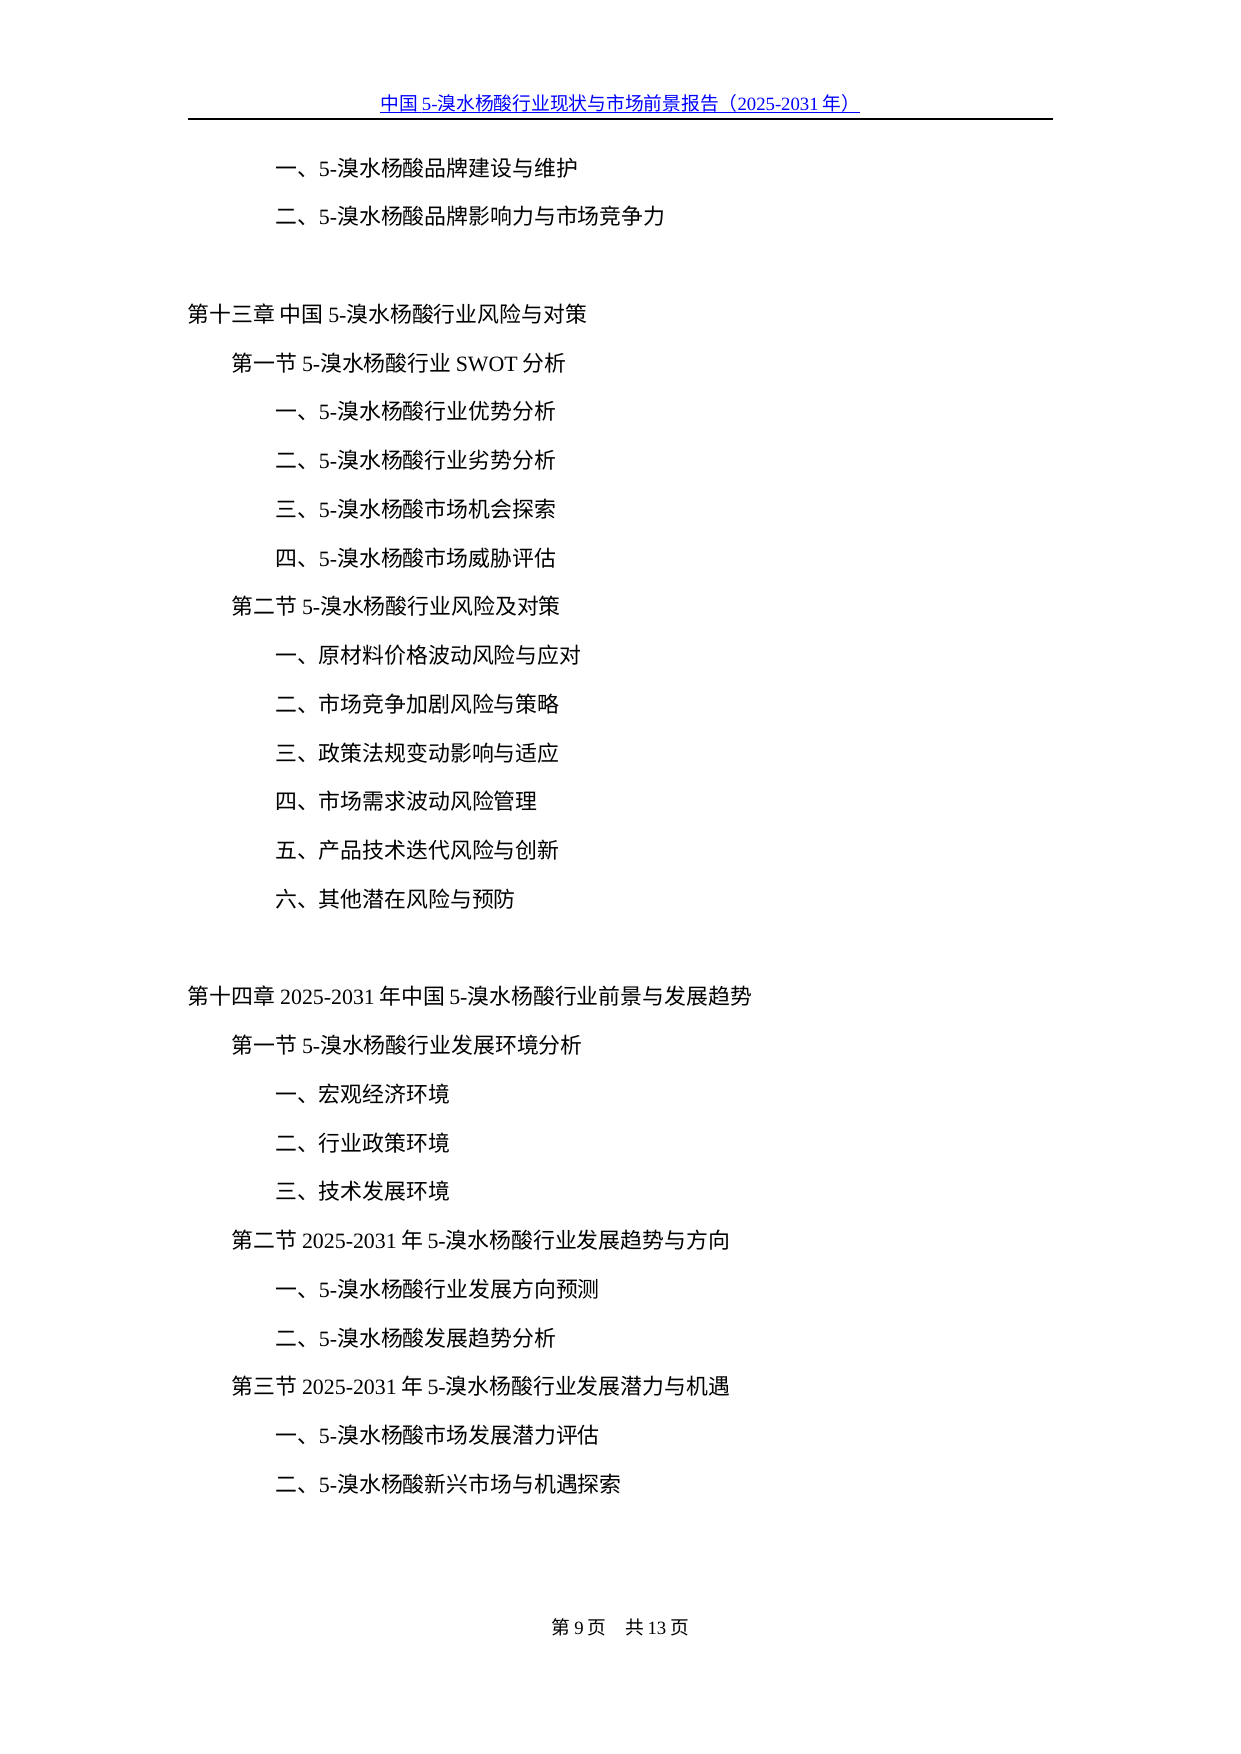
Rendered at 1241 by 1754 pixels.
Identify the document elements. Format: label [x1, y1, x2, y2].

text [187, 150, 1053, 1499]
